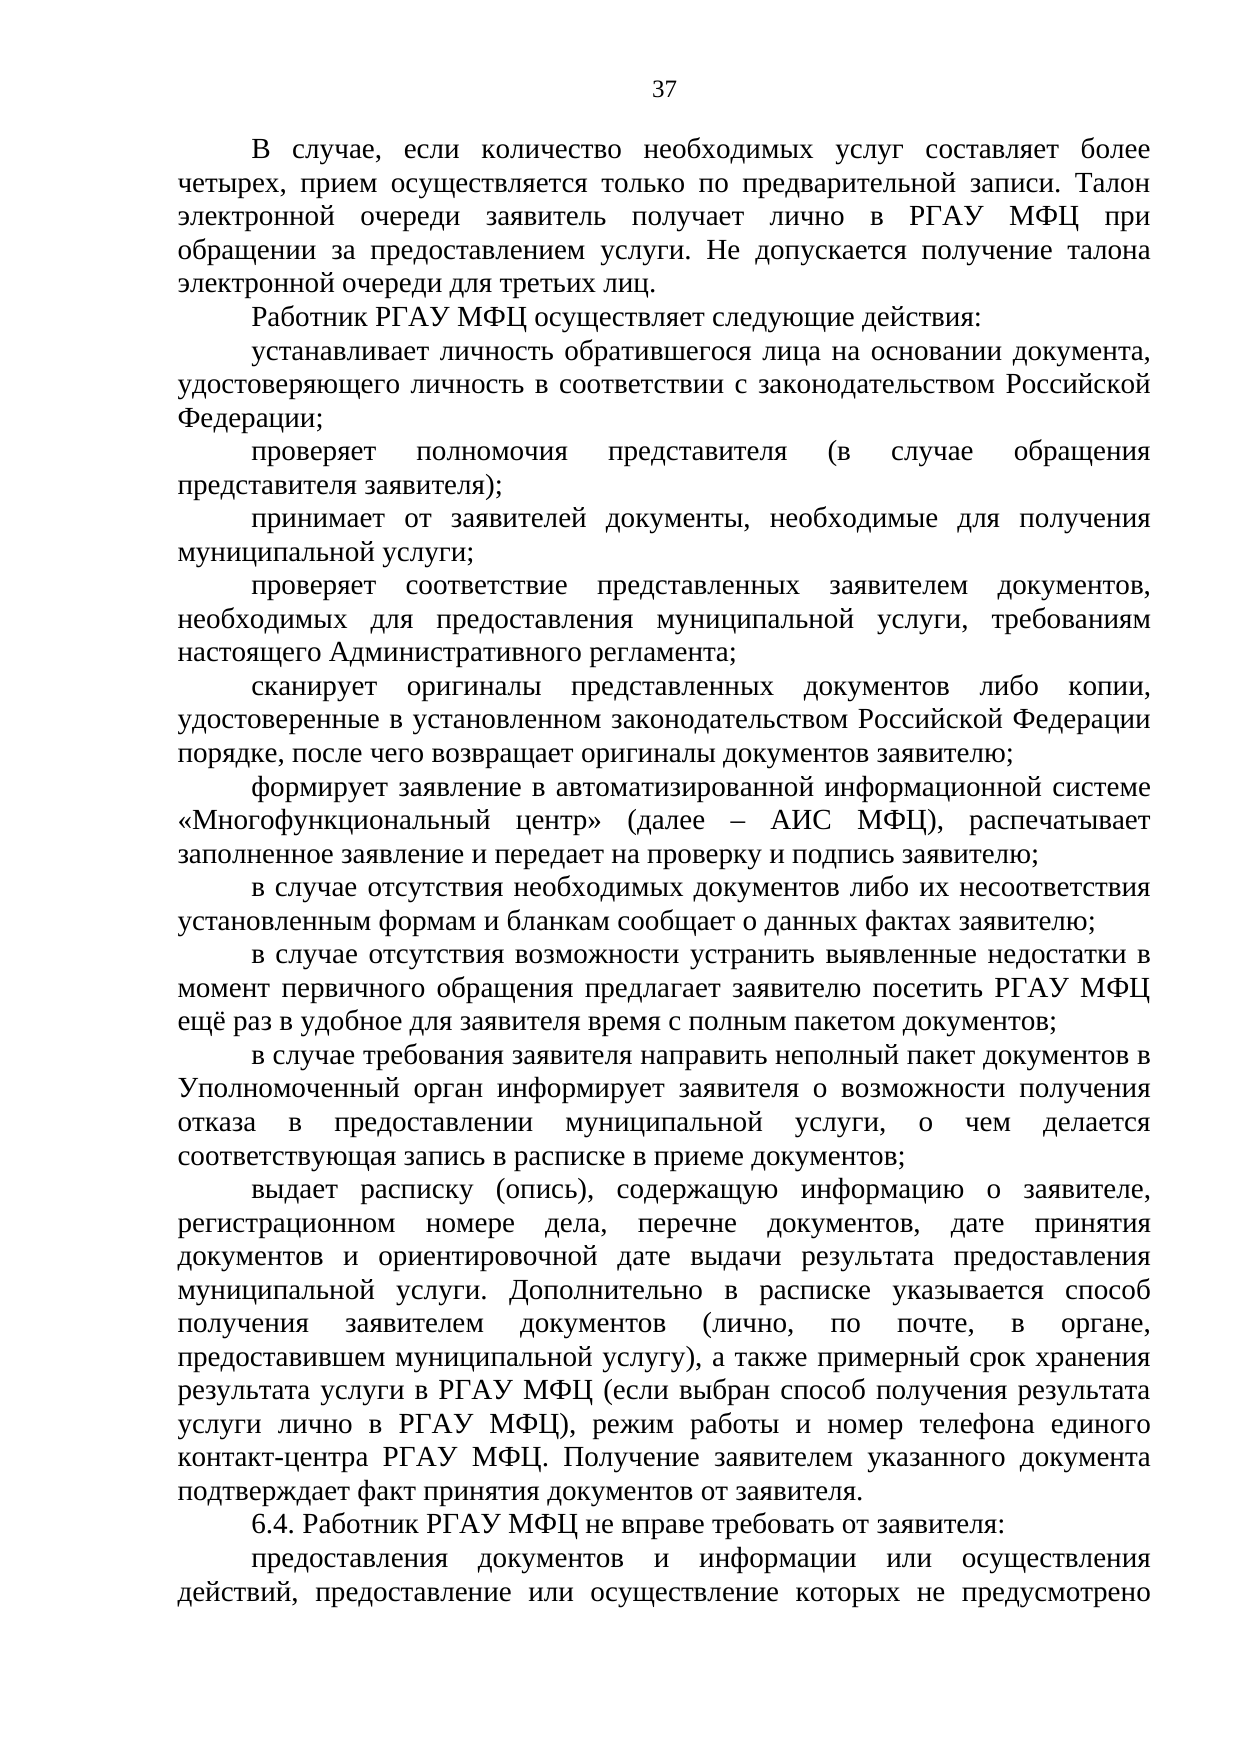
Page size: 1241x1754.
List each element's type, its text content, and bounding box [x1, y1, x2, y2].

text в случае требования заявителя направить неполный пакет документов в Уполномоченный орган информирует заявителя о возможности получения отказа в предоставлении муниципальной услуги, о чем делается соответствующая запись в расписке в приеме документов; [177, 1037, 1152, 1171]
text 6.4. Работник РГАУ МФЦ не вправе требовать от заявителя: [177, 1507, 1152, 1540]
text в случае отсутствия возможности устранить выявленные недостатки в момент первичного обращения предлагает заявителю посетить РГАУ МФЦ ещё раз в удобное для заявителя время с полным пакетом документов; [177, 936, 1152, 1037]
text формирует заявление в автоматизированной информационной системе «Многофункциональный центр» (далее – АИС МФЦ), распечатывает заполненное заявление и передает на проверку и подпись заявителю; [177, 769, 1152, 869]
text принимает от заявителей документы, необходимые для получения муниципальной услуги; [177, 500, 1152, 567]
text устанавливает личность обратившегося лица на основании документа, удостоверяющего личность в соответствии с законодательством Российской Федерации; [177, 333, 1152, 433]
text сканирует оригиналы представленных документов либо копии, удостоверенные в установленном законодательством Российской Федерации порядке, после чего возвращает оригиналы документов заявителю; [177, 668, 1152, 769]
text в случае отсутствия необходимых документов либо их несоответствия установленным формам и бланкам сообщает о данных фактах заявителю; [177, 869, 1152, 936]
text В случае, если количество необходимых услуг составляет более четырех, прием осуществляется только по предварительной записи. Талон электронной очереди заявитель получает лично в РГАУ МФЦ при обращении за предоставлением услуги. Не допускается получение талона электронной очереди для третьих лиц. [177, 131, 1152, 299]
text Работник РГАУ МФЦ осуществляет следующие действия: [177, 299, 1152, 333]
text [177, 1540, 1152, 1607]
text проверяет полномочия представителя (в случае обращения представителя заявителя); [177, 433, 1152, 500]
text выдает расписку (опись), содержащую информацию о заявителе, регистрационном номере дела, перечне документов, дате принятия документов и ориентировочной дате выдачи результата предоставления муниципальной услуги. Дополнительно в расписке указывается способ получения заявителем документов (лично, по почте, в органе, предоставившем муниципальной услугу), а также примерный срок хранения результата услуги в РГАУ МФЦ (если выбран способ получения результата услуги лично в РГАУ МФЦ), режим работы и номер телефона единого контакт-центра РГАУ МФЦ. Получение заявителем указанного документа подтверждает факт принятия документов от заявителя. [177, 1171, 1152, 1507]
text проверяет соответствие представленных заявителем документов, необходимых для предоставления муниципальной услуги, требованиям настоящего Административного регламента; [177, 567, 1152, 668]
